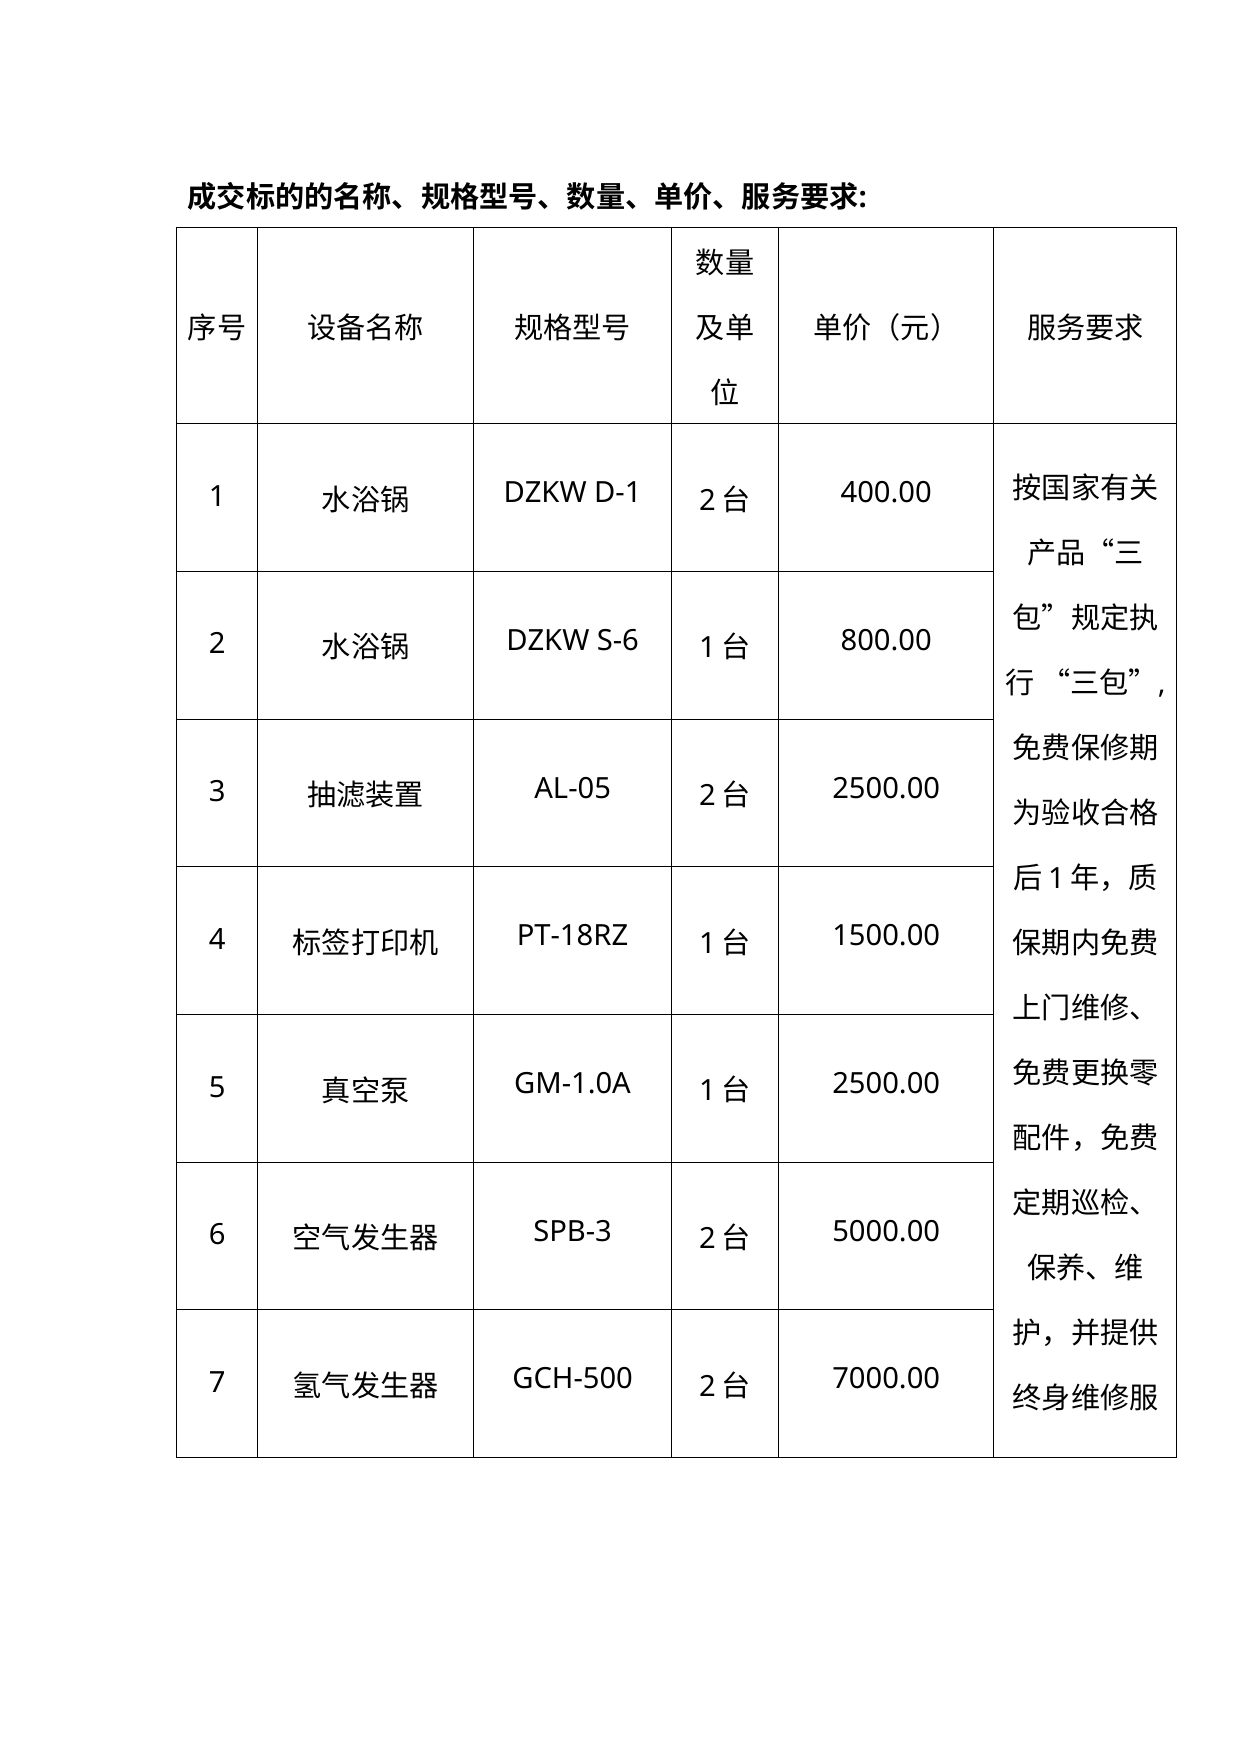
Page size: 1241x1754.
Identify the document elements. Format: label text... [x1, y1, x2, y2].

table_cell PT-18RZ [474, 867, 671, 1014]
table_cell 1台 [672, 572, 778, 718]
table_cell 2台 [672, 720, 778, 866]
table_cell 2台 [672, 1163, 778, 1309]
table_header 序号 [177, 228, 257, 423]
table_cell 空气发生器 [258, 1163, 473, 1309]
table_cell 1500.00 [779, 867, 993, 1014]
table_header 规格型号 [474, 228, 671, 423]
table_cell 2台 [672, 1310, 778, 1457]
table_cell GCH-500 [474, 1310, 671, 1457]
table_header 设备名称 [258, 228, 473, 423]
table_cell 2 [177, 572, 257, 718]
table_cell 6 [177, 1163, 257, 1309]
table_cell AL-05 [474, 720, 671, 866]
table_cell 抽滤装置 [258, 720, 473, 866]
table_cell 2500.00 [779, 720, 993, 866]
table_header 数量及单位 [672, 228, 778, 423]
table_cell 水浴锅 [258, 572, 473, 718]
table_cell 5000.00 [779, 1163, 993, 1309]
table_cell 1台 [672, 867, 778, 1014]
table_cell 水浴锅 [258, 424, 473, 571]
table_cell GM-1.0A [474, 1015, 671, 1162]
table_cell 5 [177, 1015, 257, 1162]
table_cell 按国家有关产品“三包”规定执行 “三包”, 免费保修期为验收合格后1年，质保期内免费上门维修、免费更换零配件，免费定期巡检、保养、维护，并提供终身维修服务。 [994, 424, 1176, 1457]
table_cell 400.00 [779, 424, 993, 571]
table_cell 3 [177, 720, 257, 866]
text 成交标的的名称、规格型号、数量、单价、服务要求: [187, 162, 1053, 227]
table_cell 7000.00 [779, 1310, 993, 1457]
table_cell 1 [177, 424, 257, 571]
table_cell 4 [177, 867, 257, 1014]
table_header 单价（元） [779, 228, 993, 423]
table_cell 2台 [672, 424, 778, 571]
table_cell DZKW D-1 [474, 424, 671, 571]
table_cell 2500.00 [779, 1015, 993, 1162]
table_header 服务要求 [994, 228, 1176, 423]
table_cell 800.00 [779, 572, 993, 718]
table_cell 7 [177, 1310, 257, 1457]
table_cell DZKW S-6 [474, 572, 671, 718]
table_cell SPB-3 [474, 1163, 671, 1309]
table_cell 1台 [672, 1015, 778, 1162]
table_cell 真空泵 [258, 1015, 473, 1162]
table_cell 标签打印机 [258, 867, 473, 1014]
table_cell 氢气发生器 [258, 1310, 473, 1457]
